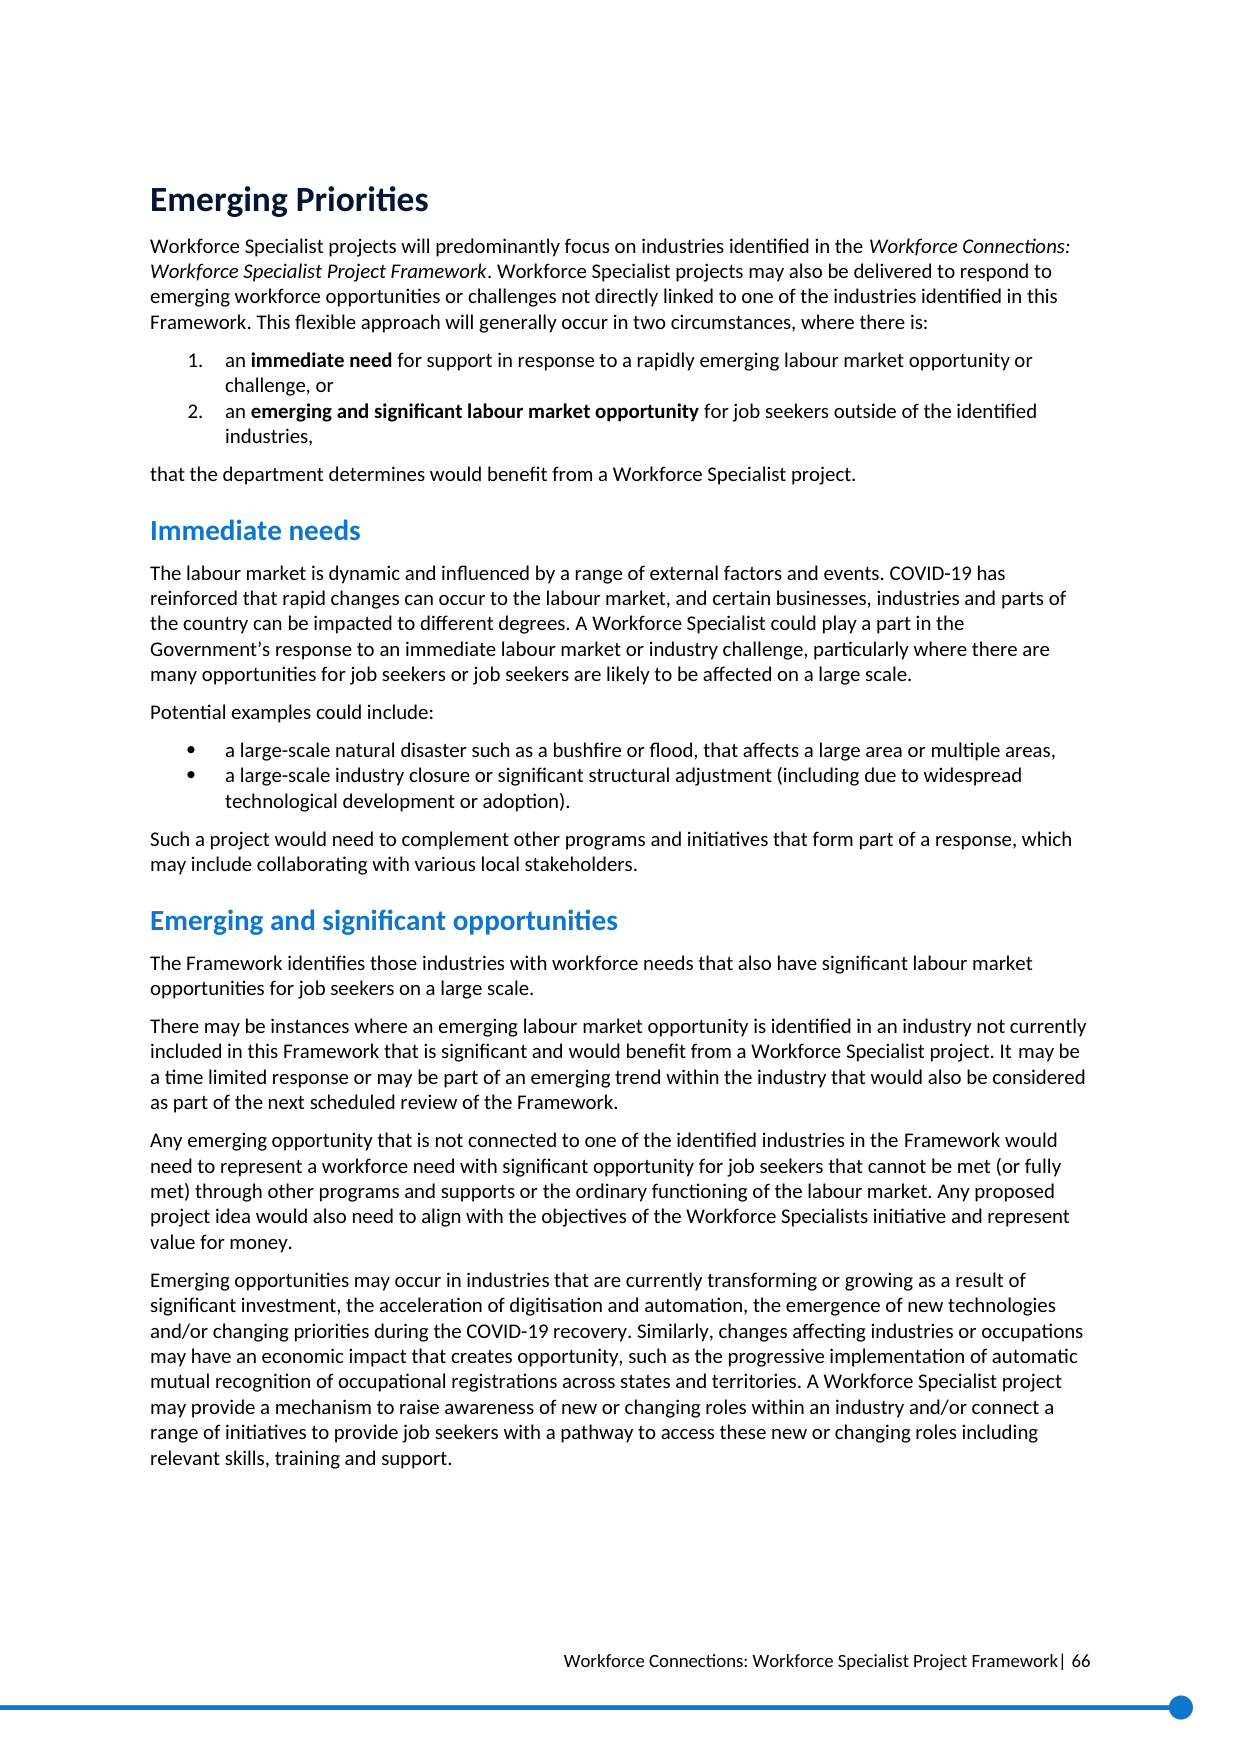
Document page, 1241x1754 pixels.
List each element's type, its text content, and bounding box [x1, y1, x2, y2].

text There may be instances where an emerging labour market opportunity is identified in an industry not currently included in this Framework that is significant and would benefit from a Workforce Specialist project. It may be a time limited response or may be part of an emerging trend within the industry that would also be considered as part of the next scheduled review of the Framework. [150, 1013, 1090, 1115]
text Workforce Specialist projects will predominantly focus on industries identified in the Workforce Connections: Workforce Specialist Project Framework. Workforce Specialist projects may also be delivered to respond to emerging workforce opportunities or challenges not directly linked to one of the industries identified in this Framework. This flexible approach will generally occur in two circumstances, where there is: [150, 233, 1090, 334]
subtitle Emerging and significant opportunities [150, 902, 1090, 937]
text The labour market is dynamic and influenced by a range of external factors and events. COVID-19 has reinforced that rapid changes can occur to the labour market, and certain businesses, industries and parts of the country can be impacted to different degrees. A Workforce Specialist could play a part in the Government’s response to an immediate labour market or industry challenge, particularly where there are many opportunities for job seekers or job seekers are likely to be affected on a large scale. [150, 560, 1090, 687]
text The Framework identifies those industries with workforce needs that also have significant labour market opportunities for job seekers on a large scale. [150, 950, 1090, 1001]
picture [0, 1683, 1241, 1754]
list a large-scale natural disaster such as a bushfire or flood, that affects a large area or multiple areas, [187, 737, 1090, 763]
text Emerging opportunities may occur in industries that are currently transforming or growing as a result of significant investment, the acceleration of digitisation and automation, the emergence of new technologies and/or changing priorities during the COVID-19 recovery. Similarly, changes affecting industries or occupations may have an economic impact that creates opportunity, such as the progressive implementation of automatic mutual recognition of occupational registrations across states and territories. A Workforce Specialist project may provide a mechanism to raise awareness of new or changing roles within an industry and/or connect a range of initiatives to provide job seekers with a pathway to access these new or changing roles including relevant skills, training and support. [150, 1267, 1090, 1470]
text Potential examples could include: [150, 699, 1090, 725]
subtitle Emerging Priorities [150, 177, 1090, 220]
text Any emerging opportunity that is not connected to one of the identified industries in the Framework would need to represent a workforce need with significant opportunity for job seekers that cannot be met (or fully met) through other programs and supports or the ordinary functioning of the labour market. Any proposed project idea would also need to align with the objectives of the Workforce Specialists initiative and represent value for money. [150, 1127, 1090, 1254]
list a large-scale industry closure or significant structural adjustment (including due to widespread technological development or adoption). [187, 763, 1090, 813]
list an emerging and significant labour market opportunity for job seekers outside of the identified industries, [187, 398, 1090, 449]
text Such a project would need to complement other programs and initiatives that form part of a response, which may include collaborating with various local stakeholders. [150, 826, 1090, 877]
list an immediate need for support in response to a rapidly emerging labour market opportunity or challenge, or [187, 347, 1090, 398]
subtitle Immediate needs [150, 512, 1090, 547]
text that the department determines would benefit from a Workforce Specialist project. [150, 461, 1090, 487]
